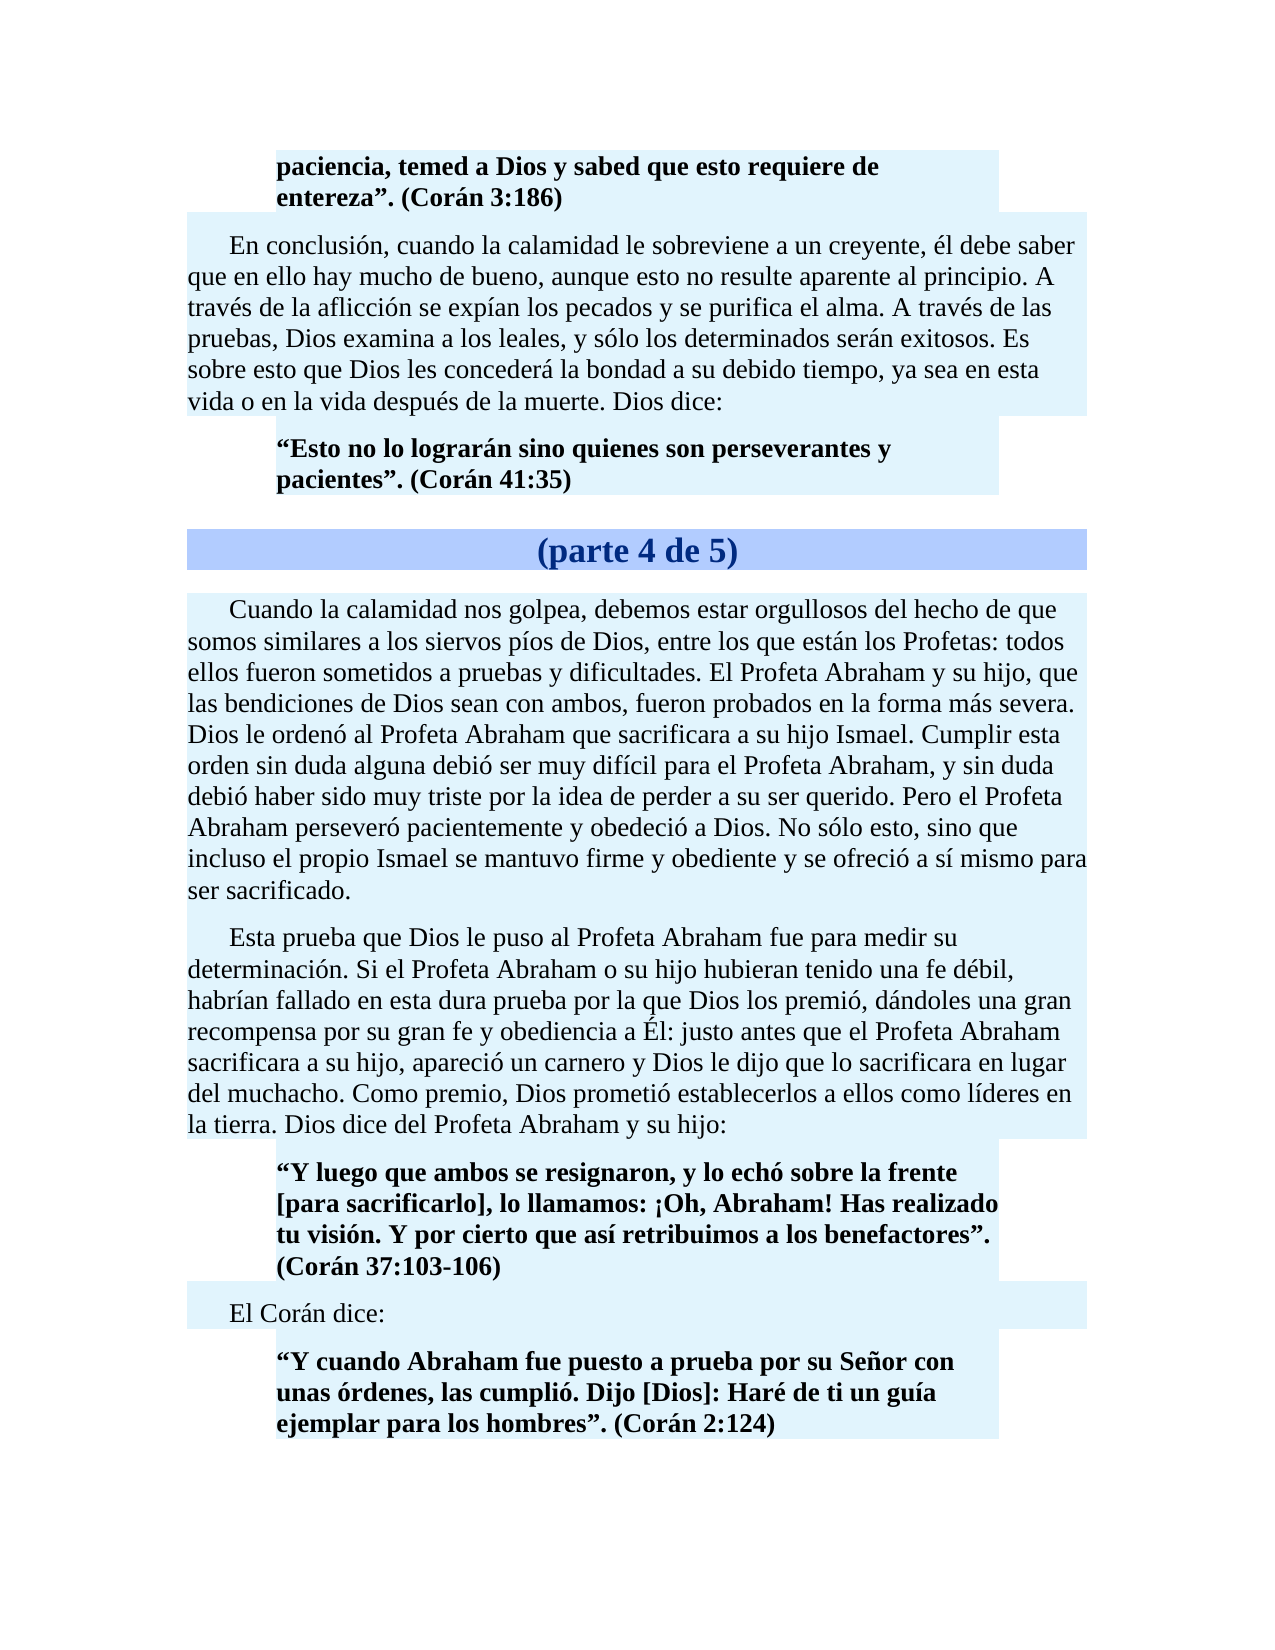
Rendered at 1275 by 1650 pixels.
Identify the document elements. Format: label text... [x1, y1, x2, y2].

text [276, 150, 999, 212]
text Esta prueba que Dios le puso al Profeta Abraham fue para medir su determinación. Si el Profeta Abraham o su hijo hubieran tenido una fe débil, habrían fallado en esta dura prueba por la que Dios los premió, dándoles una gran recompensa por su gran fe y obediencia a Él: justo antes que el Profeta Abraham sacrificara a su hijo, apareció un carnero y Dios le dijo que lo sacrificara en lugar del muchacho. Como premio, Dios prometió establecerlos a ellos como líderes en la tierra. Dios dice del Profeta Abraham y su hijo: [187, 922, 1087, 1139]
text En conclusión, cuando la calamidad le sobreviene a un creyente, él debe saber que en ello hay mucho de bueno, aunque esto no resulte aparente al principio. A través de la aflicción se expían los pecados y se purifica el alma. A través de las pruebas, Dios examina a los leales, y sólo los determinados serán exitosos. Es sobre esto que Dios les concederá la bondad a su debido tiempo, ya sea en esta vida o en la vida después de la muerte. Dios dice: [187, 229, 1087, 416]
subtitle (parte 4 de 5) [187, 529, 1087, 570]
text Cuando la calamidad nos golpea, debemos estar orgullosos del hecho de que somos similares a los siervos píos de Dios, entre los que están los Profetas: todos ellos fueron sometidos a pruebas y dificultades. El Profeta Abraham y su hijo, que las bendiciones de Dios sean con ambos, fueron probados en la forma más severa. Dios le ordenó al Profeta Abraham que sacrificara a su hijo Ismael. Cumplir esta orden sin duda alguna debió ser muy difícil para el Profeta Abraham, y sin duda debió haber sido muy triste por la idea de perder a su ser querido. Pero el Profeta Abraham perseveró pacientemente y obedeció a Dios. No sólo esto, sino que incluso el propio Ismael se mantuvo firme y obediente y se ofreció a sí mismo para ser sacrificado. [187, 593, 1087, 905]
text “Y luego que ambos se resignaron, y lo echó sobre la frente [para sacrificarlo], lo llamamos: ¡Oh, Abraham! Has realizado tu visión. Y por cierto que así retribuimos a los benefactores”. (Corán 37:103-106) [276, 1156, 999, 1281]
text “Y cuando Abraham fue puesto a prueba por su Señor con unas órdenes, las cumplió. Dijo [Dios]: Haré de ti un guía ejemplar para los hombres”. (Corán 2:124) [276, 1345, 999, 1439]
text El Corán dice: [187, 1297, 1087, 1329]
text “Esto no lo lograrán sino quienes son perseverantes y pacientes”. (Corán 41:35) [276, 432, 999, 495]
